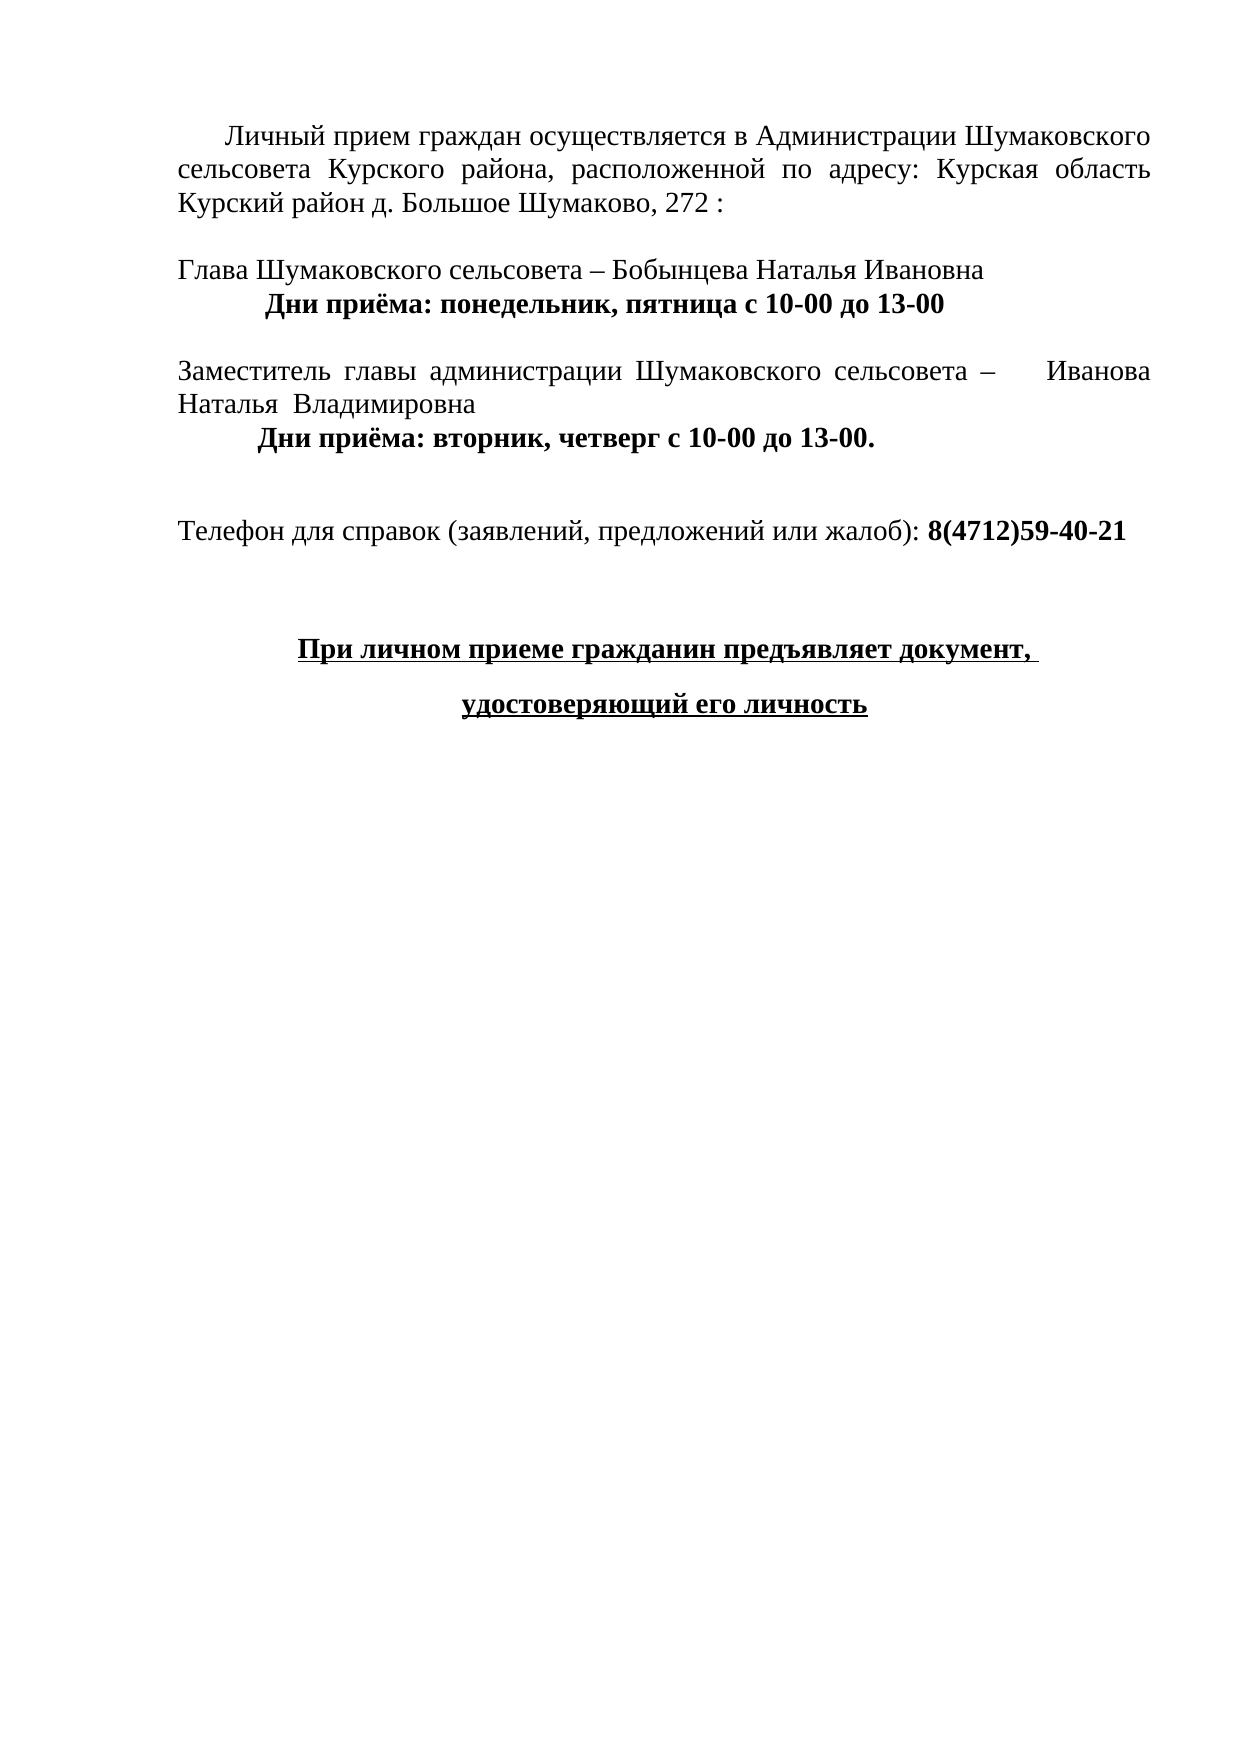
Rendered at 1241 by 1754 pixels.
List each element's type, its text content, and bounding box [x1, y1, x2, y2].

text Личный прием граждан осуществляется в Администрации Шумаковского сельсовета Курского района, расположенной по адресу: Курская область Курский район д. Большое Шумаково, 272 : [177, 118, 1152, 219]
text Дни приёма: понедельник, пятница с 10-00 до 13-00 [177, 286, 1152, 319]
text При личном приеме гражданин предъявляет документ, [177, 632, 1152, 665]
text Глава Шумаковского сельсовета – Бобынцева Наталья Ивановна [177, 252, 1152, 286]
text удостоверяющий его личность [177, 686, 1152, 719]
text Дни приёма: вторник, четверг с 10-00 до 13-00. [177, 420, 1152, 453]
text Заместитель главы администрации Шумаковского сельсовета – Иванова Наталья Владимировна [177, 353, 1152, 420]
text Телефон для справок (заявлений, предложений или жалоб): 8(4712)59-40-21 [177, 513, 1152, 546]
